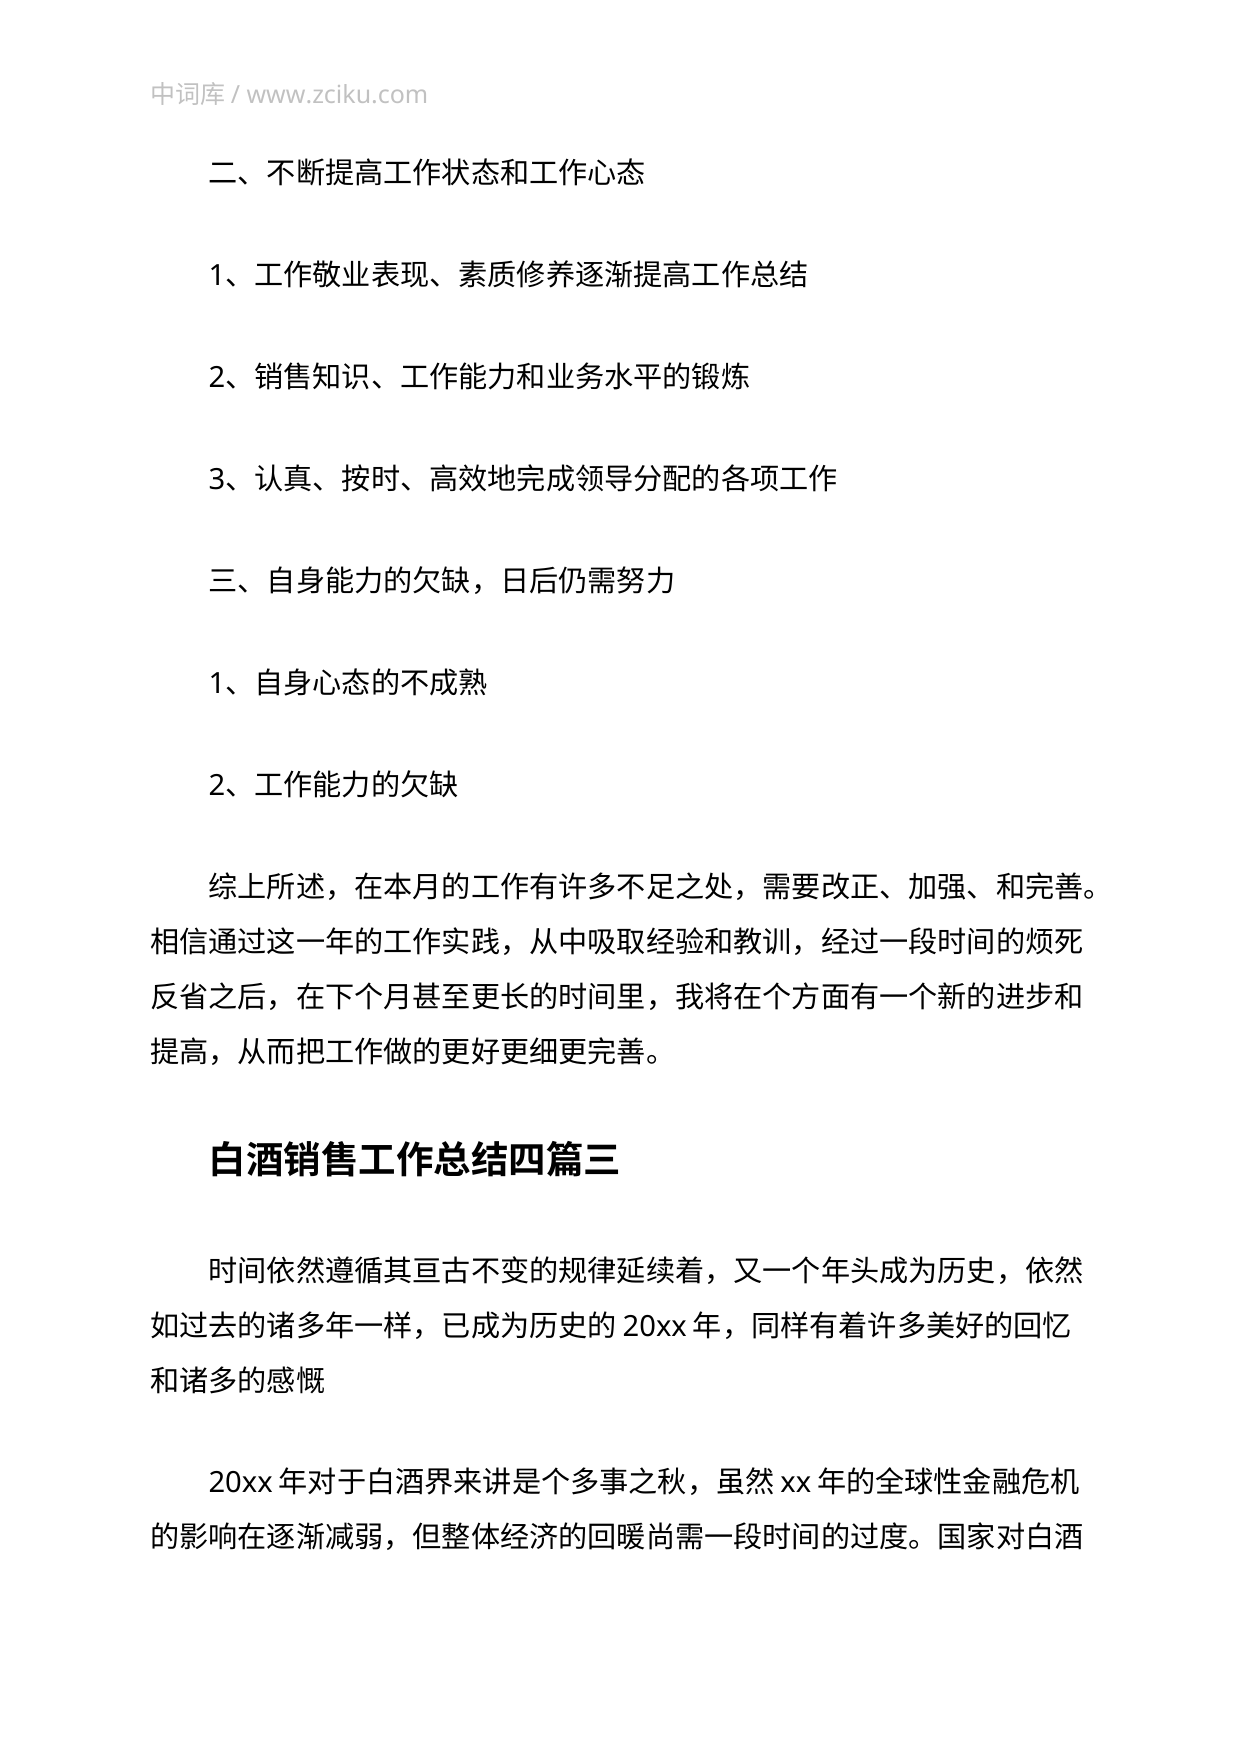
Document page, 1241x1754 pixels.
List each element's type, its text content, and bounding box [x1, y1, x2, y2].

text 三、自身能力的欠缺，日后仍需努力 [150, 558, 1090, 600]
text 时间依然遵循其亘古不变的规律延续着，又一个年头成为历史，依然如过去的诸多年一样，已成为历史的20xx年，同样有着许多美好的回忆和诸多的感慨 [150, 1247, 1090, 1399]
text 白酒销售工作总结四篇三 [150, 1130, 1090, 1184]
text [150, 1459, 1090, 1556]
text 2、工作能力的欠缺 [150, 761, 1090, 804]
text 综上所述，在本月的工作有许多不足之处，需要改正、加强、和完善。相信通过这一年的工作实践，从中吸取经验和教训，经过一段时间的烦死反省之后，在下个月甚至更长的时间里，我将在个方面有一个新的进步和提高，从而把工作做的更好更细更完善。 [150, 863, 1090, 1070]
text 1、工作敬业表现、素质修养逐渐提高工作总结 [150, 252, 1090, 294]
text 3、认真、按时、高效地完成领导分配的各项工作 [150, 456, 1090, 498]
text 2、销售知识、工作能力和业务水平的锻炼 [150, 354, 1090, 396]
text 二、不断提高工作状态和工作心态 [150, 150, 1090, 192]
text 1、自身心态的不成熟 [150, 659, 1090, 702]
